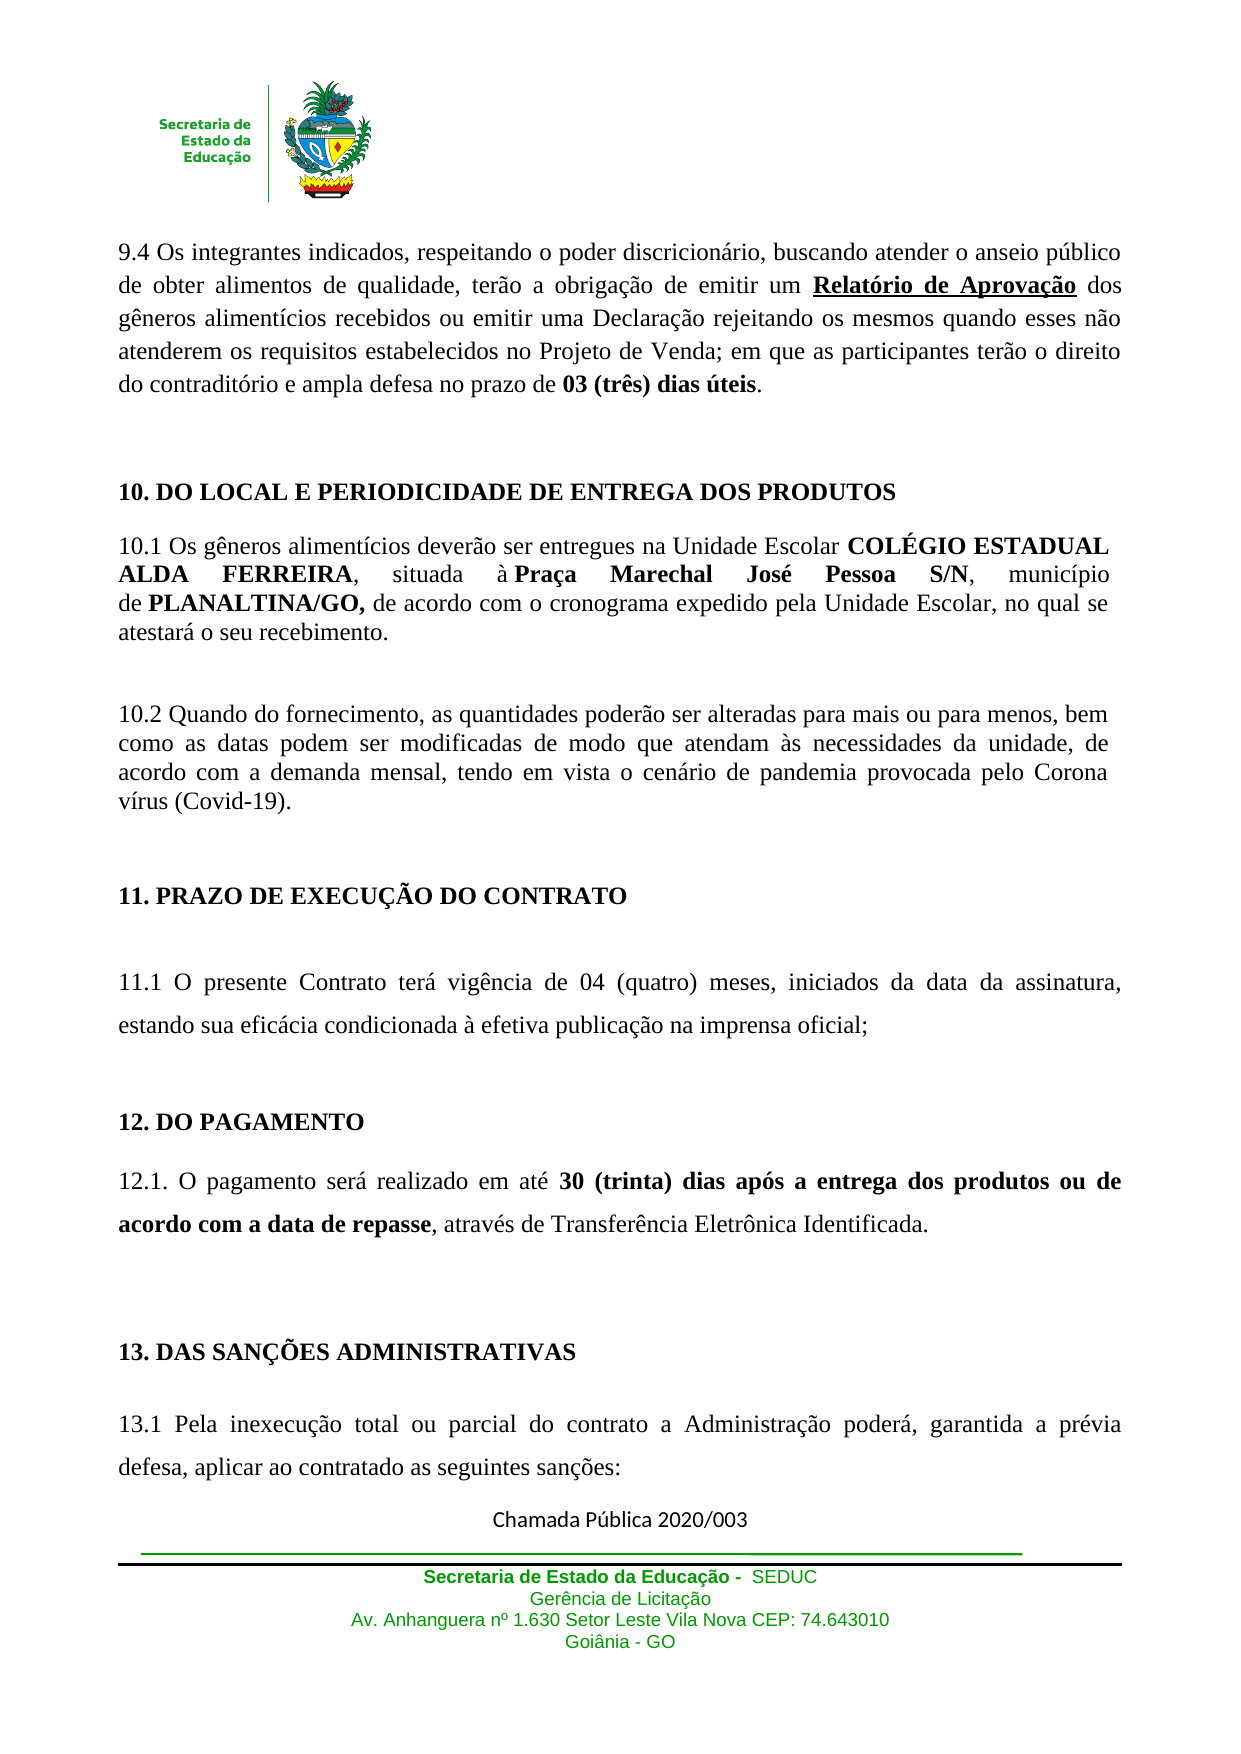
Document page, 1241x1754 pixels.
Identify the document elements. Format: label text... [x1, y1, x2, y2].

text 10.2 Quando do fornecimento, as quantidades poderão ser alteradas para mais ou para menos, bem como as datas podem ser modificadas de modo que atendam às necessidades da unidade, de acordo com a demanda mensal, tendo em vista o cenário de pandemia provocada pelo Corona vírus (Covid-19). [118, 699, 1110, 814]
text 9.4 Os integrantes indicados, respeitando o poder discricionário, buscando atender o anseio público de obter alimentos de qualidade, terão a obrigação de emitir um Relatório de Aprovação dos gêneros alimentícios recebidos ou emitir uma Declaração rejeitando os mesmos quando esses não atenderem os requisitos estabelecidos no Projeto de Venda; em que as participantes terão o direito do contraditório e ampla defesa no prazo de 03 (três) dias úteis. [118, 237, 1122, 398]
picture [118, 73, 412, 210]
text 12.1. O pagamento será realizado em até 30 (trinta) dias após a entrega dos produtos ou de acordo com a data de repasse, através de Transferência Eletrônica Identificada. [118, 1166, 1122, 1238]
text 10.1 Os gêneros alimentícios deverão ser entregues na Unidade Escolar COLÉGIO ESTADUAL ALDA FERREIRA, situada à Praça Marechal José Pessoa S/N, município de PLANALTINA/GO, de acordo com o cronograma expedido pela Unidade Escolar, no qual se atestará o seu recebimento. [118, 531, 1110, 646]
text 11.1 O presente Contrato terá vigência de 04 (quatro) meses, iniciados da data da assinatura, estando sua eficácia condicionada à efetiva publicação na imprensa oficial; [118, 967, 1122, 1039]
text 10. DO LOCAL E PERIODICIDADE DE ENTREGA DOS PRODUTOS [118, 477, 1118, 506]
text 11. PRAZO DE EXECUÇÃO DO CONTRATO [118, 881, 1122, 910]
text 13. DAS SANÇÕES ADMINISTRATIVAS [118, 1337, 1122, 1366]
text 12. DO PAGAMENTO [118, 1107, 1122, 1136]
text 13.1 Pela inexecução total ou parcial do contrato a Administração poderá, garantida a prévia defesa, aplicar ao contratado as seguintes sanções: [118, 1409, 1122, 1481]
